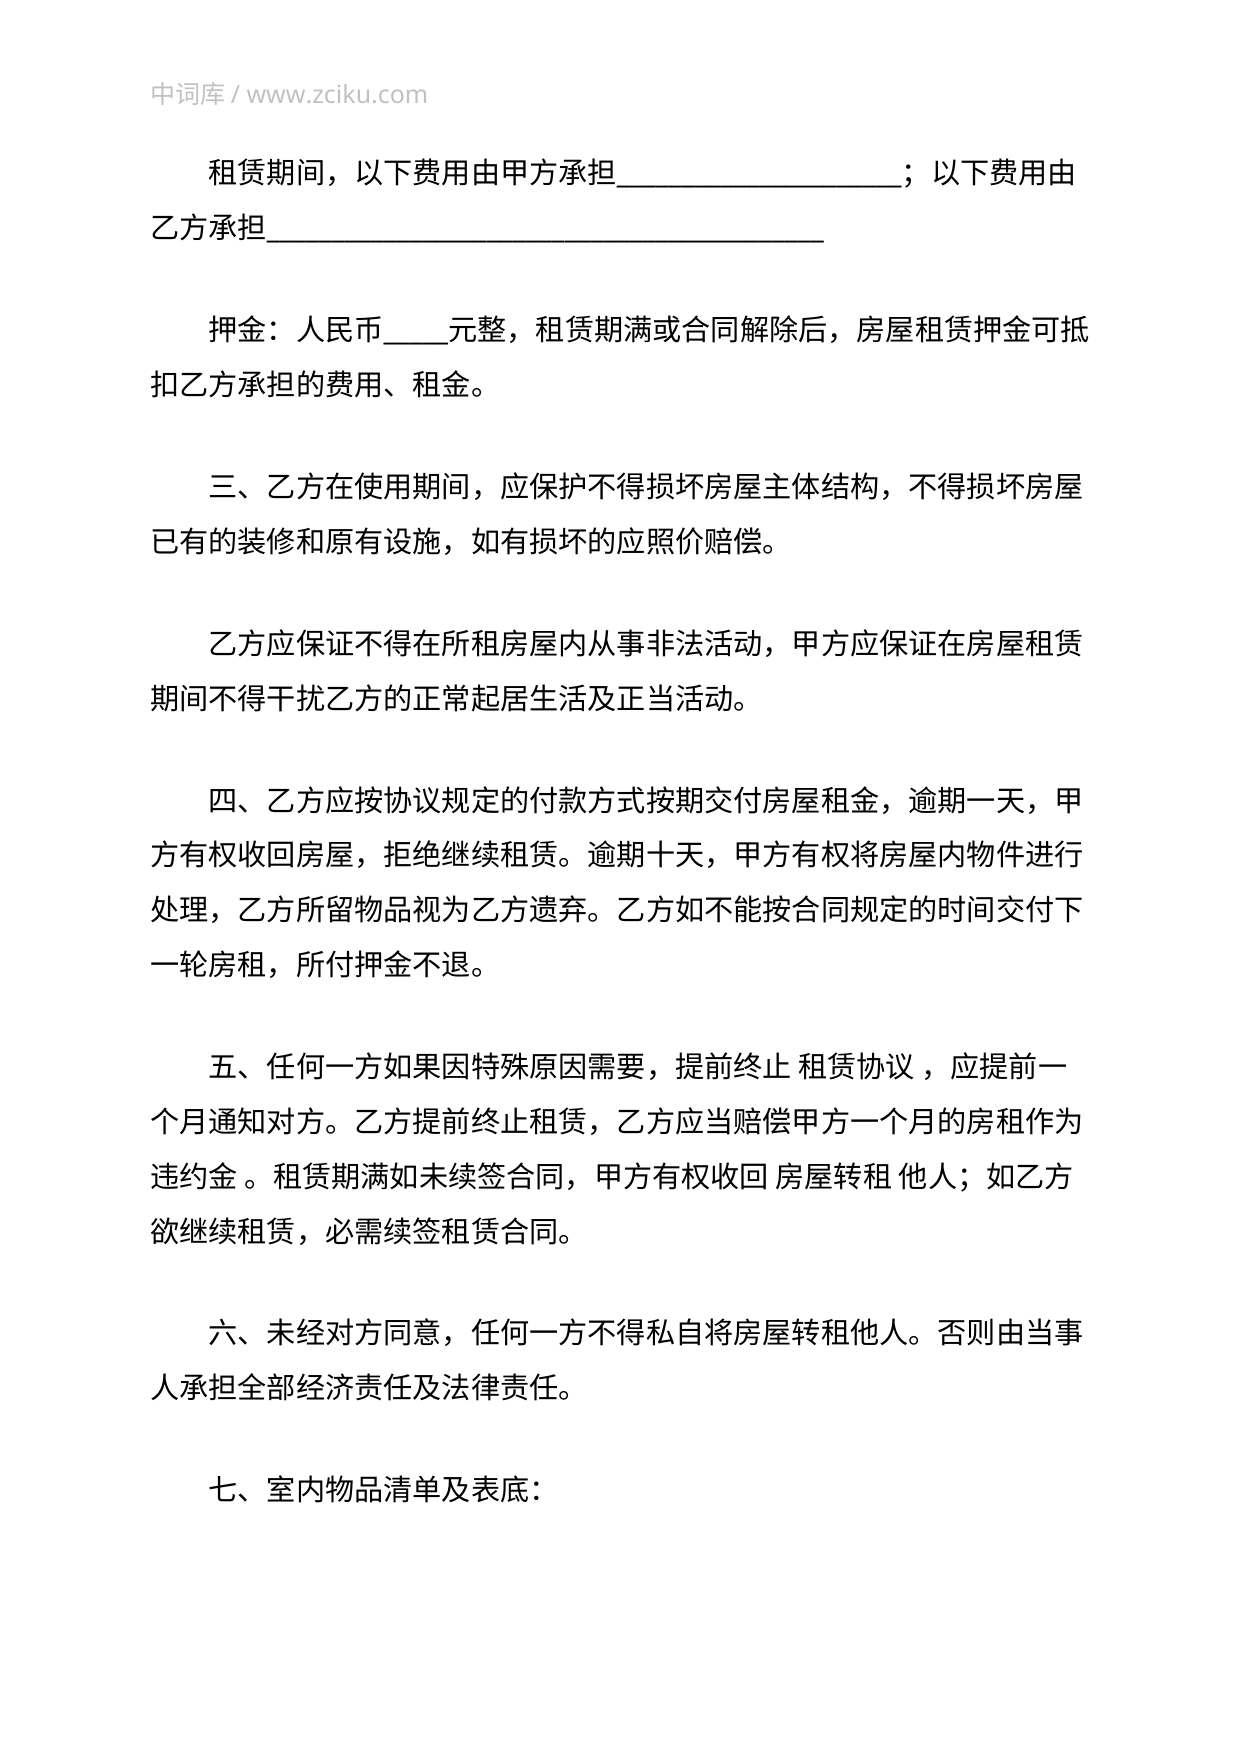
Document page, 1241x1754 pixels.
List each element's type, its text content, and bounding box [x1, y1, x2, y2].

text 乙方应保证不得在所租房屋内从事非法活动，甲方应保证在房屋租赁期间不得干扰乙方的正常起居生活及正当活动。 [150, 620, 1090, 718]
text 三、乙方在使用期间，应保护不得损坏房屋主体结构，不得损坏房屋已有的装修和原有设施，如有损坏的应照价赔偿。 [150, 464, 1090, 561]
text 六、未经对方同意，任何一方不得私自将房屋转租他人。否则由当事人承担全部经济责任及法律责任。 [150, 1310, 1090, 1407]
text 七、室内物品清单及表底： [150, 1467, 1090, 1509]
text 押金：人民币_____元整，租赁期满或合同解除后，房屋租赁押金可抵扣乙方承担的费用、租金。 [150, 307, 1090, 404]
text 五、任何一方如果因特殊原因需要，提前终止 租赁协议 ，应提前一个月通知对方。乙方提前终止租赁，乙方应当赔偿甲方一个月的房租作为 违约金 。租赁期满如未续签合同，甲方有权收回 房屋转租 他人；如乙方欲继续租赁，必需续签租赁合同。 [150, 1043, 1090, 1251]
text 租赁期间，以下费用由甲方承担______________________；以下费用由乙方承担___________________________________________ [150, 150, 1090, 247]
text 四、乙方应按协议规定的付款方式按期交付房屋租金，逾期一天，甲方有权收回房屋，拒绝继续租赁。逾期十天，甲方有权将房屋内物件进行处理，乙方所留物品视为乙方遗弃。乙方如不能按合同规定的时间交付下一轮房租，所付押金不退。 [150, 777, 1090, 984]
